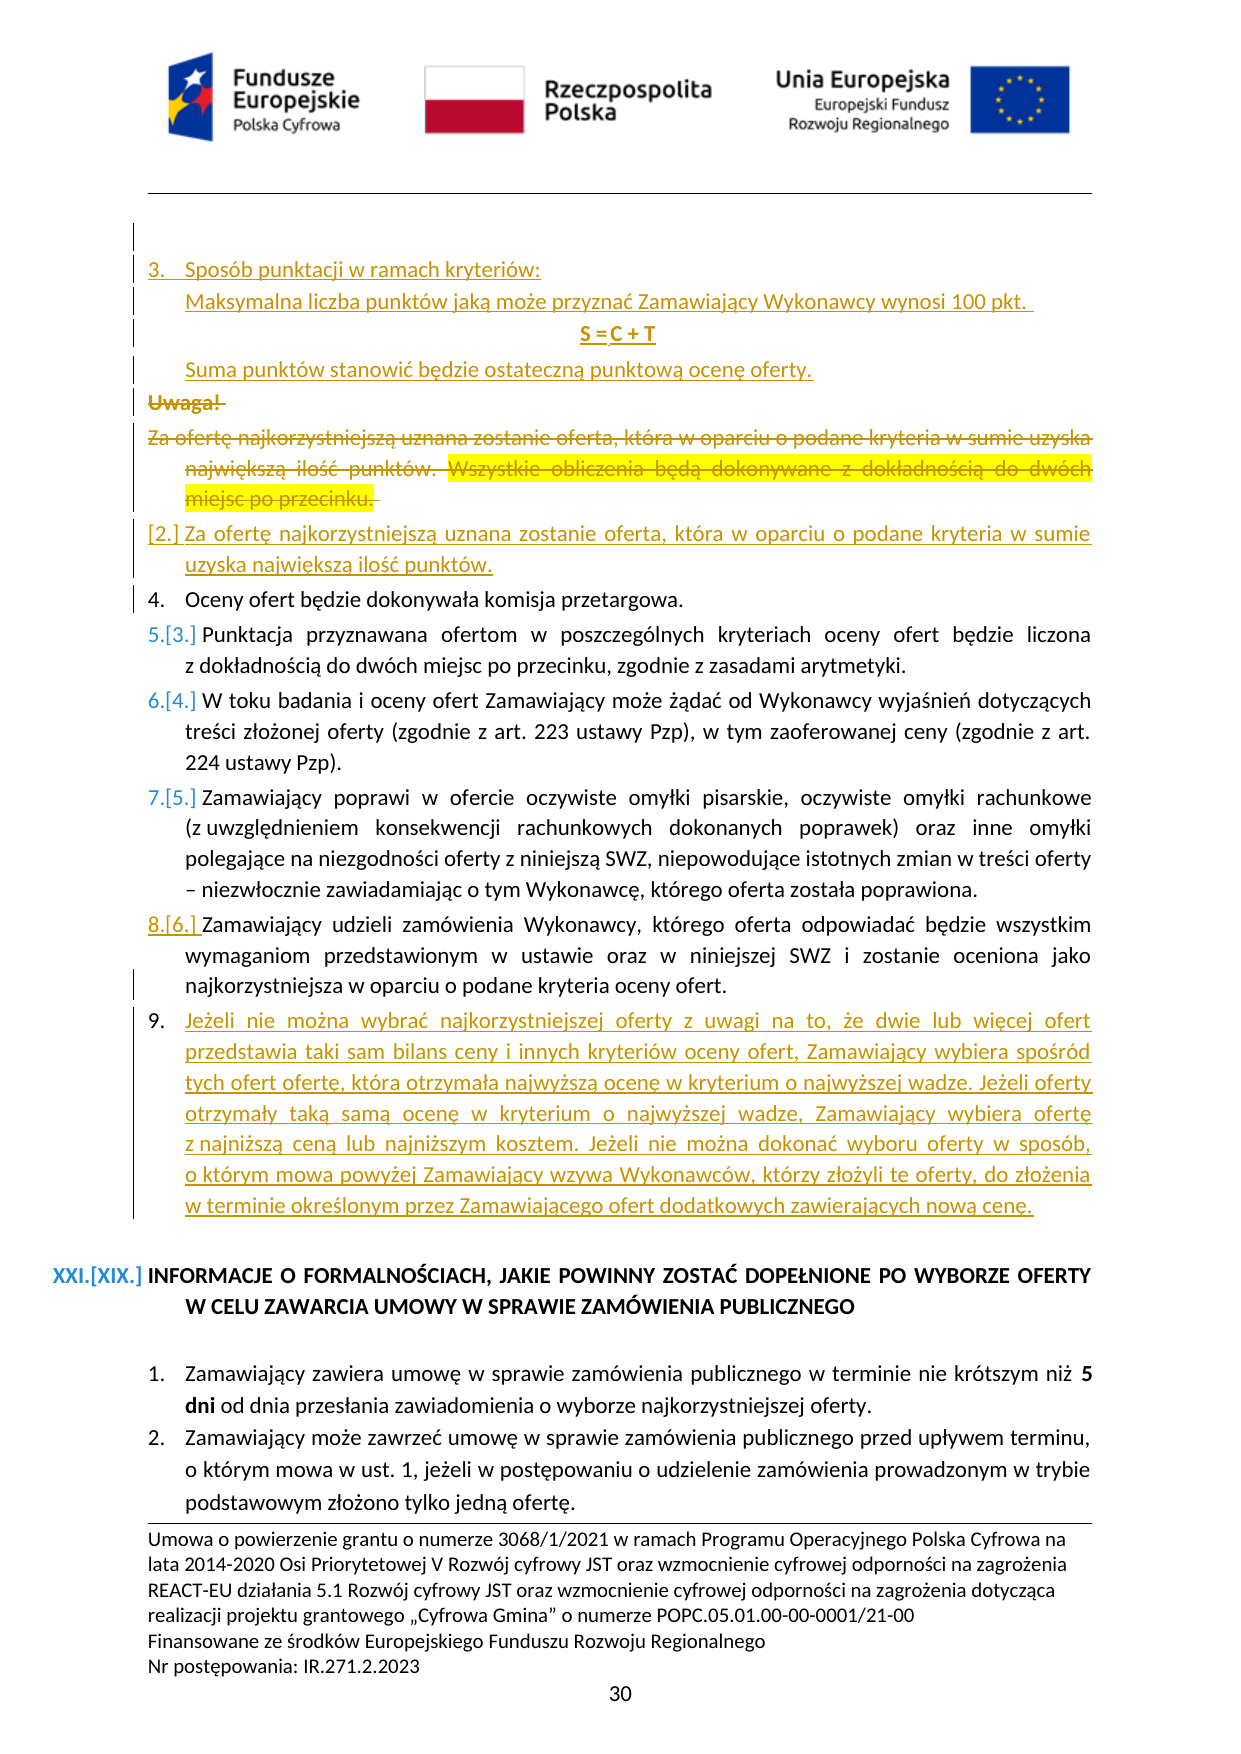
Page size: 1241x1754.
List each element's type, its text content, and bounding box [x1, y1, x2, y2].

list Zamawiający może zawrzeć umowę w sprawie zamówienia publicznego przed upływem terminu, o którym mowa w ust. 1, jeżeli w postępowaniu o udzielenie zamówienia prowadzonym w trybie podstawowym złożono tylko jedną ofertę. [148, 1423, 1092, 1516]
list Oceny ofert będzie dokonywała komisja przetargowa. [148, 585, 1092, 613]
list Punktacja przyznawana ofertom w poszczególnych kryteriach oceny ofert będzie liczona z dokładnością do dwóch miejsc po przecinku, zgodnie z zasadami arytmetyki. [148, 620, 1092, 679]
list W toku badania i oceny ofert Zamawiający może żądać od Wykonawcy wyjaśnień dotyczących treści złożonej oferty (zgodnie z art. 223 ustawy Pzp), w tym zaoferowanej ceny (zgodnie z art. 224 ustawy Pzp). [148, 686, 1092, 776]
subtitle INFORMACJE O FORMALNOŚCIACH, JAKIE POWINNY ZOSTAĆ DOPEŁNIONE PO WYBORZE OFERTY W CELU ZAWARCIA UMOWY W SPRAWIE ZAMÓWIENIA PUBLICZNEGO [148, 1262, 1092, 1320]
list Zamawiający zawiera umowę w sprawie zamówienia publicznego w terminie nie krótszym niż 5 dni od dnia przesłania zawiadomienia o wyborze najkorzystniejszej oferty. [148, 1359, 1092, 1419]
picture [147, 29, 1093, 164]
list Zamawiający poprawi w ofercie oczywiste omyłki pisarskie, oczywiste omyłki rachunkowe (z uwzględnieniem konsekwencji rachunkowych dokonanych poprawek) oraz inne omyłki polegające na niezgodności oferty z niniejszą SWZ, niepowodujące istotnych zmian w treści oferty – niezwłocznie zawiadamiając o tym Wykonawcę, którego oferta została poprawiona. [148, 783, 1092, 903]
list Zamawiający udzieli zamówienia Wykonawcy, którego oferta odpowiadać będzie wszystkim wymaganiom przedstawionym w ustawie oraz w niniejszej SWZ i zostanie oceniona jako najkorzystniejsza w oparciu o podane kryteria oceny ofert. [148, 910, 1092, 999]
